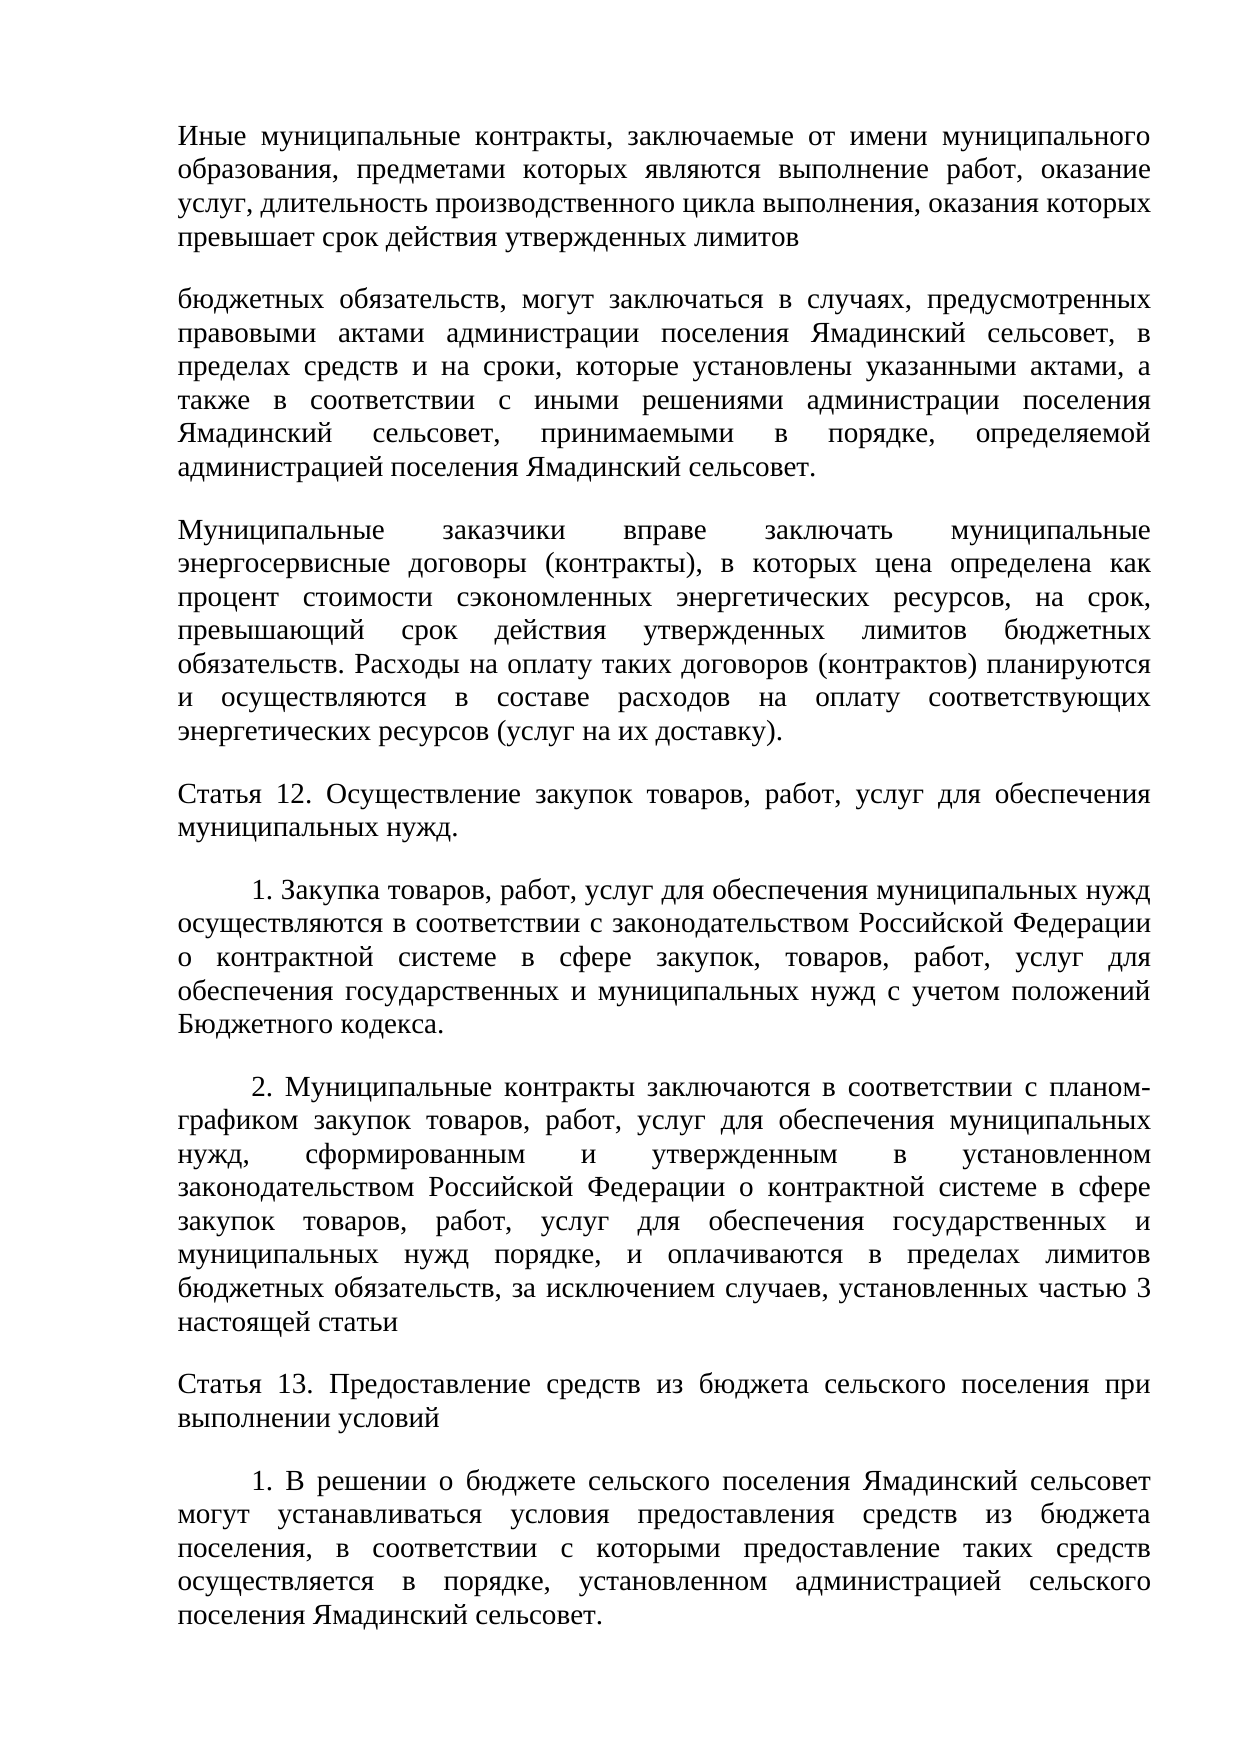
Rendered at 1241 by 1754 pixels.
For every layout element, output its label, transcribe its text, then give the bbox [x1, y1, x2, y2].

text Иные муниципальные контракты, заключаемые от имени муниципального образования, предметами которых являются выполнение работ, оказание услуг, длительность производственного цикла выполнения, оказания которых превышает срок действия утвержденных лимитов [177, 118, 1152, 252]
text 1. Закупка товаров, работ, услуг для обеспечения муниципальных нужд осуществляются в соответствии с законодательством Российской Федерации о контрактной системе в сфере закупок, товаров, работ, услуг для обеспечения государственных и муниципальных нужд с учетом положений Бюджетного кодекса. [177, 872, 1152, 1040]
text бюджетных обязательств, могут заключаться в случаях, предусмотренных правовыми актами администрации поселения Ямадинский сельсовет, в пределах средств и на сроки, которые установлены указанными актами, а также в соответствии с иными решениями администрации поселения Ямадинский сельсовет, принимаемыми в порядке, определяемой администрацией поселения Ямадинский сельсовет. [177, 281, 1152, 483]
text 2. Муниципальные контракты заключаются в соответствии с планом-графиком закупок товаров, работ, услуг для обеспечения муниципальных нужд, сформированным и утвержденным в установленном законодательством Российской Федерации о контрактной системе в сфере закупок товаров, работ, услуг для обеспечения государственных и муниципальных нужд порядке, и оплачиваются в пределах лимитов бюджетных обязательств, за исключением случаев, установленных частью 3 настоящей статьи [177, 1069, 1152, 1337]
text Статья 12. Осуществление закупок товаров, работ, услуг для обеспечения муниципальных нужд. [177, 776, 1152, 843]
text 1. В решении о бюджете сельского поселения Ямадинский сельсовет могут устанавливаться условия предоставления средств из бюджета поселения, в соответствии с которыми предоставление таких средств осуществляется в порядке, установленном администрацией сельского поселения Ямадинский сельсовет. [177, 1463, 1152, 1630]
text Статья 13. Предоставление средств из бюджета сельского поселения при выполнении условий [177, 1366, 1152, 1433]
text Муниципальные заказчики вправе заключать муниципальные энергосервисные договоры (контракты), в которых цена определена как процент стоимости сэкономленных энергетических ресурсов, на срок, превышающий срок действия утвержденных лимитов бюджетных обязательств. Расходы на оплату таких договоров (контрактов) планируются и осуществляются в составе расходов на оплату соответствующих энергетических ресурсов (услуг на их доставку). [177, 512, 1152, 747]
